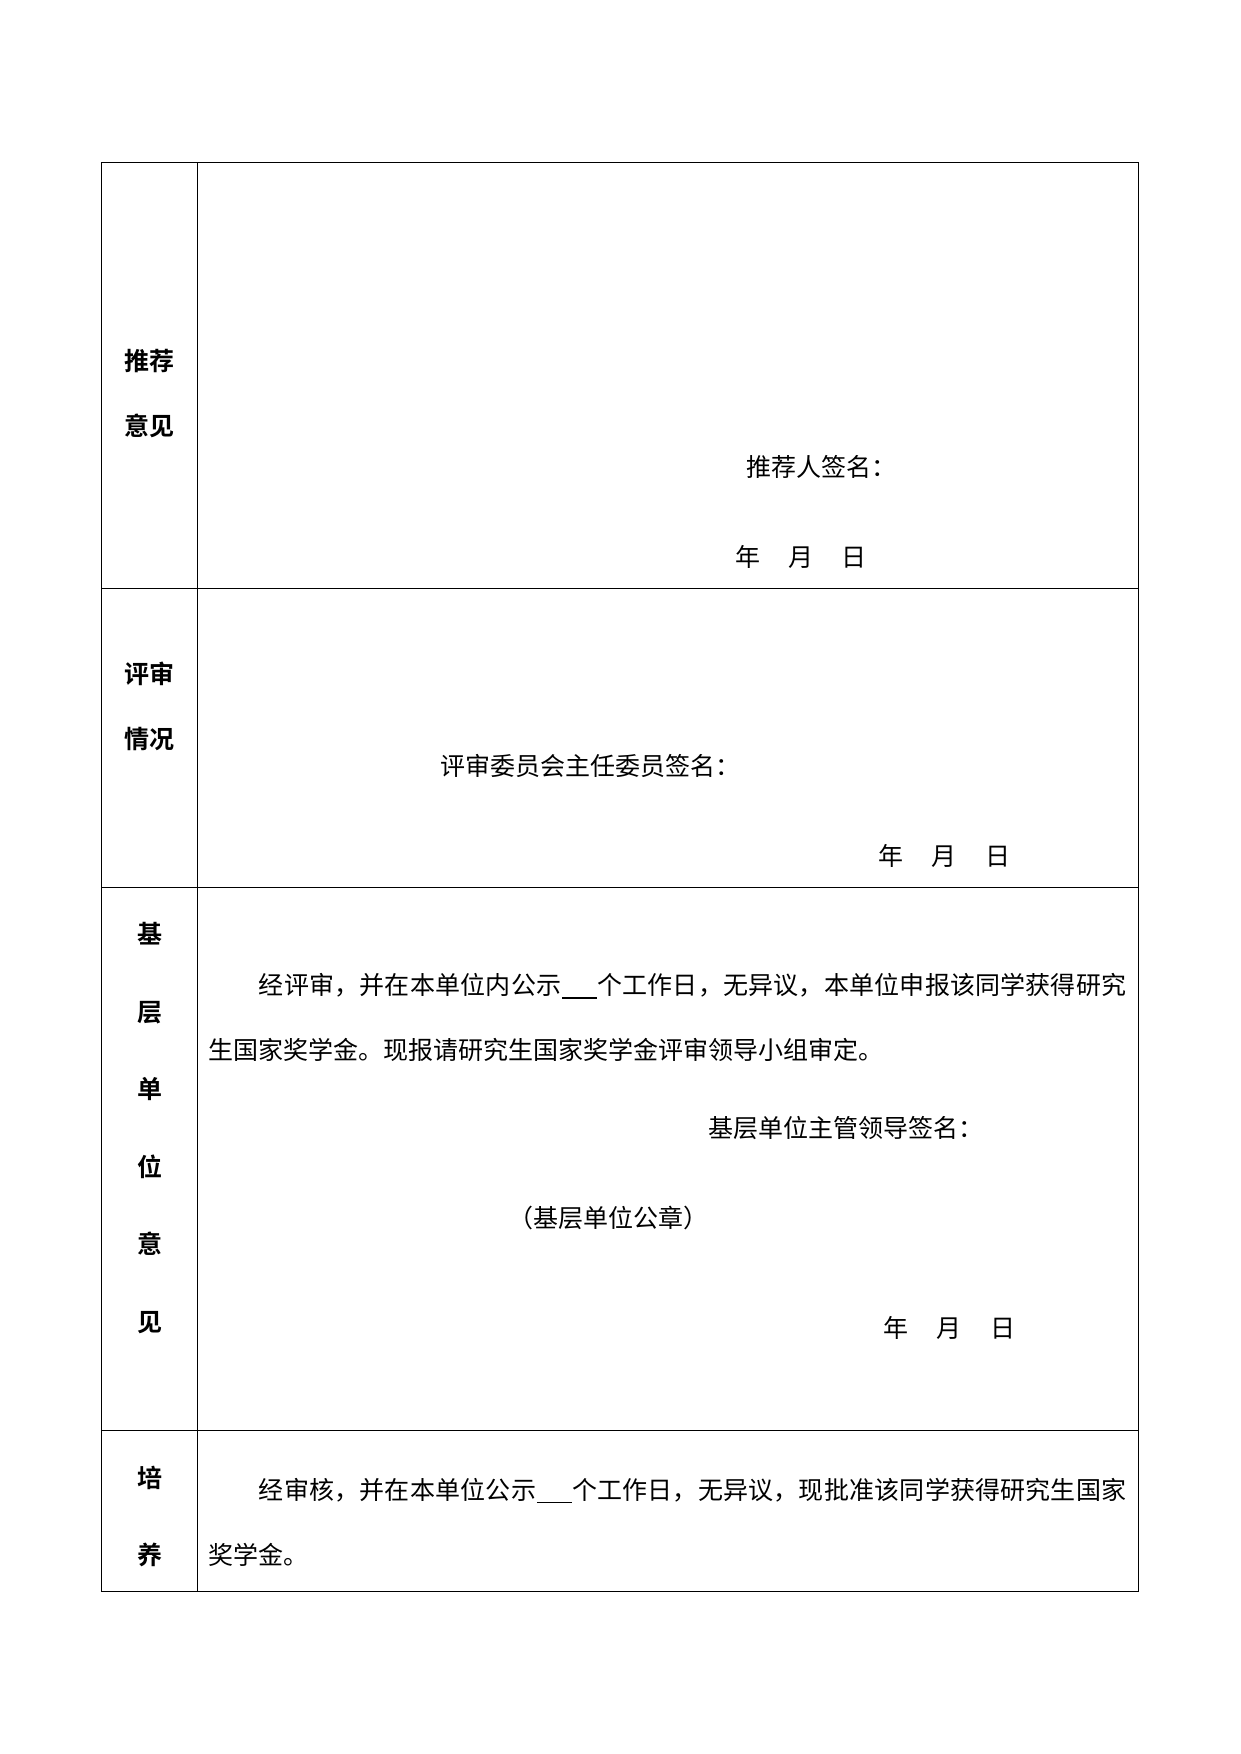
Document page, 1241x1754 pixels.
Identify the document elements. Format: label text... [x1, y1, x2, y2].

table_header 推荐意见 [102, 163, 197, 588]
table_cell 评审情况 [102, 589, 197, 887]
table_cell 基 层 单 位 意 见 [102, 888, 197, 1430]
table_cell 评审委员会主任委员签名： 年 月 日 [198, 589, 1138, 887]
table_cell 经评审，并在本单位内公示 个工作日，无异议，本单位申报该同学获得研究生国家奖学金。现报请研究生国家奖学金评审领导小组审定。 基层单位主管领导签名： （基层单位公章） 年 月 日 [198, 888, 1138, 1430]
table_cell 培 养 单 位 意 见 [102, 1431, 197, 1591]
table_header 推荐人签名： 年 月 日 [198, 163, 1138, 588]
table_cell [198, 1431, 1138, 1591]
